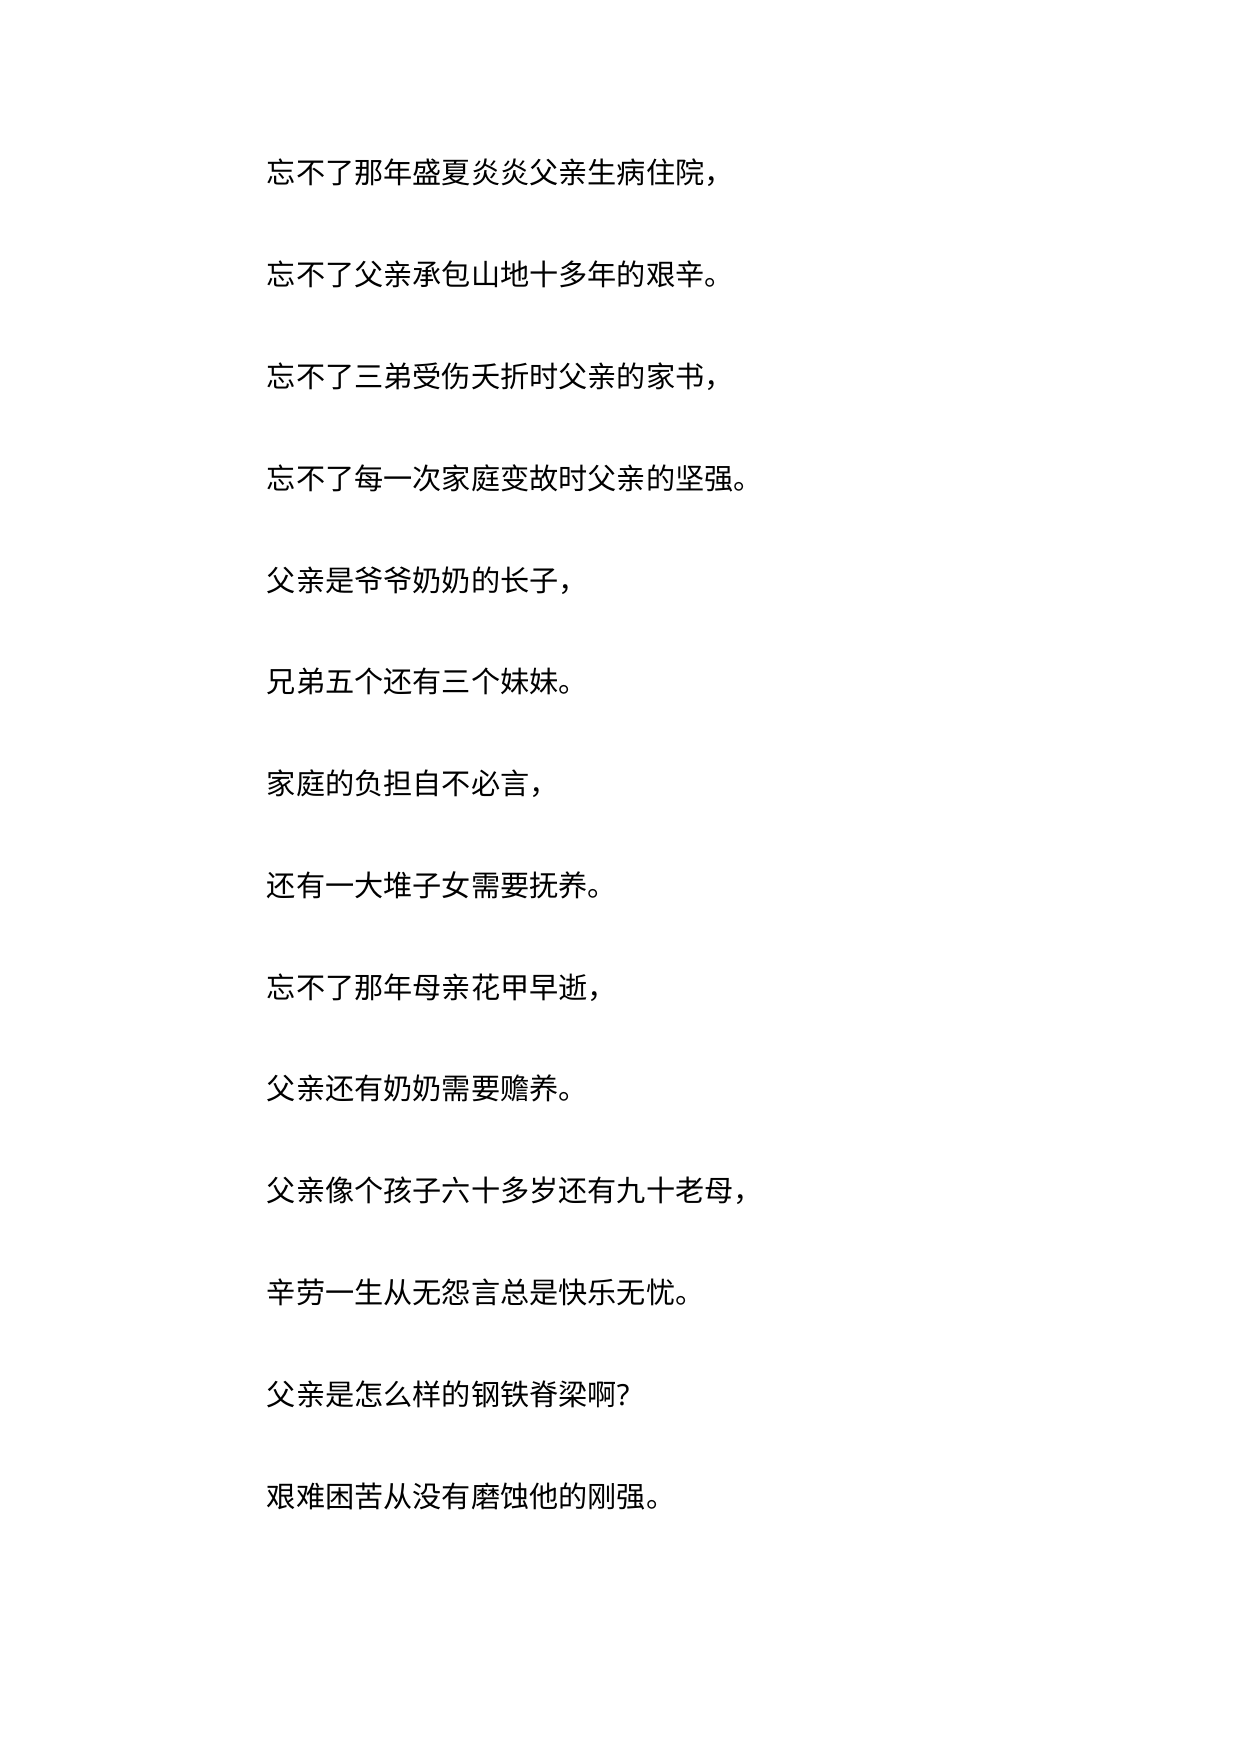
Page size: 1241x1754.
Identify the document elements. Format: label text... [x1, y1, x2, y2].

text 忘不了那年盛夏炎炎父亲生病住院， [150, 150, 1090, 192]
text 兄弟五个还有三个妹妹。 [150, 659, 1090, 701]
text 父亲是爷爷奶奶的长子， [150, 557, 1090, 599]
text 忘不了那年母亲花甲早逝， [150, 964, 1090, 1006]
text 辛劳一生从无怨言总是快乐无忧。 [150, 1269, 1090, 1312]
text 还有一大堆子女需要抚养。 [150, 862, 1090, 905]
text 父亲像个孩子六十多岁还有九十老母， [150, 1168, 1090, 1210]
text 父亲还有奶奶需要赡养。 [150, 1066, 1090, 1108]
text 家庭的负担自不必言， [150, 761, 1090, 803]
text 忘不了父亲承包山地十多年的艰辛。 [150, 252, 1090, 294]
text 忘不了三弟受伤夭折时父亲的家书， [150, 353, 1090, 396]
text 忘不了每一次家庭变故时父亲的坚强。 [150, 455, 1090, 498]
text 艰难困苦从没有磨蚀他的刚强。 [150, 1473, 1090, 1516]
text 父亲是怎么样的钢铁脊梁啊? [150, 1371, 1090, 1414]
